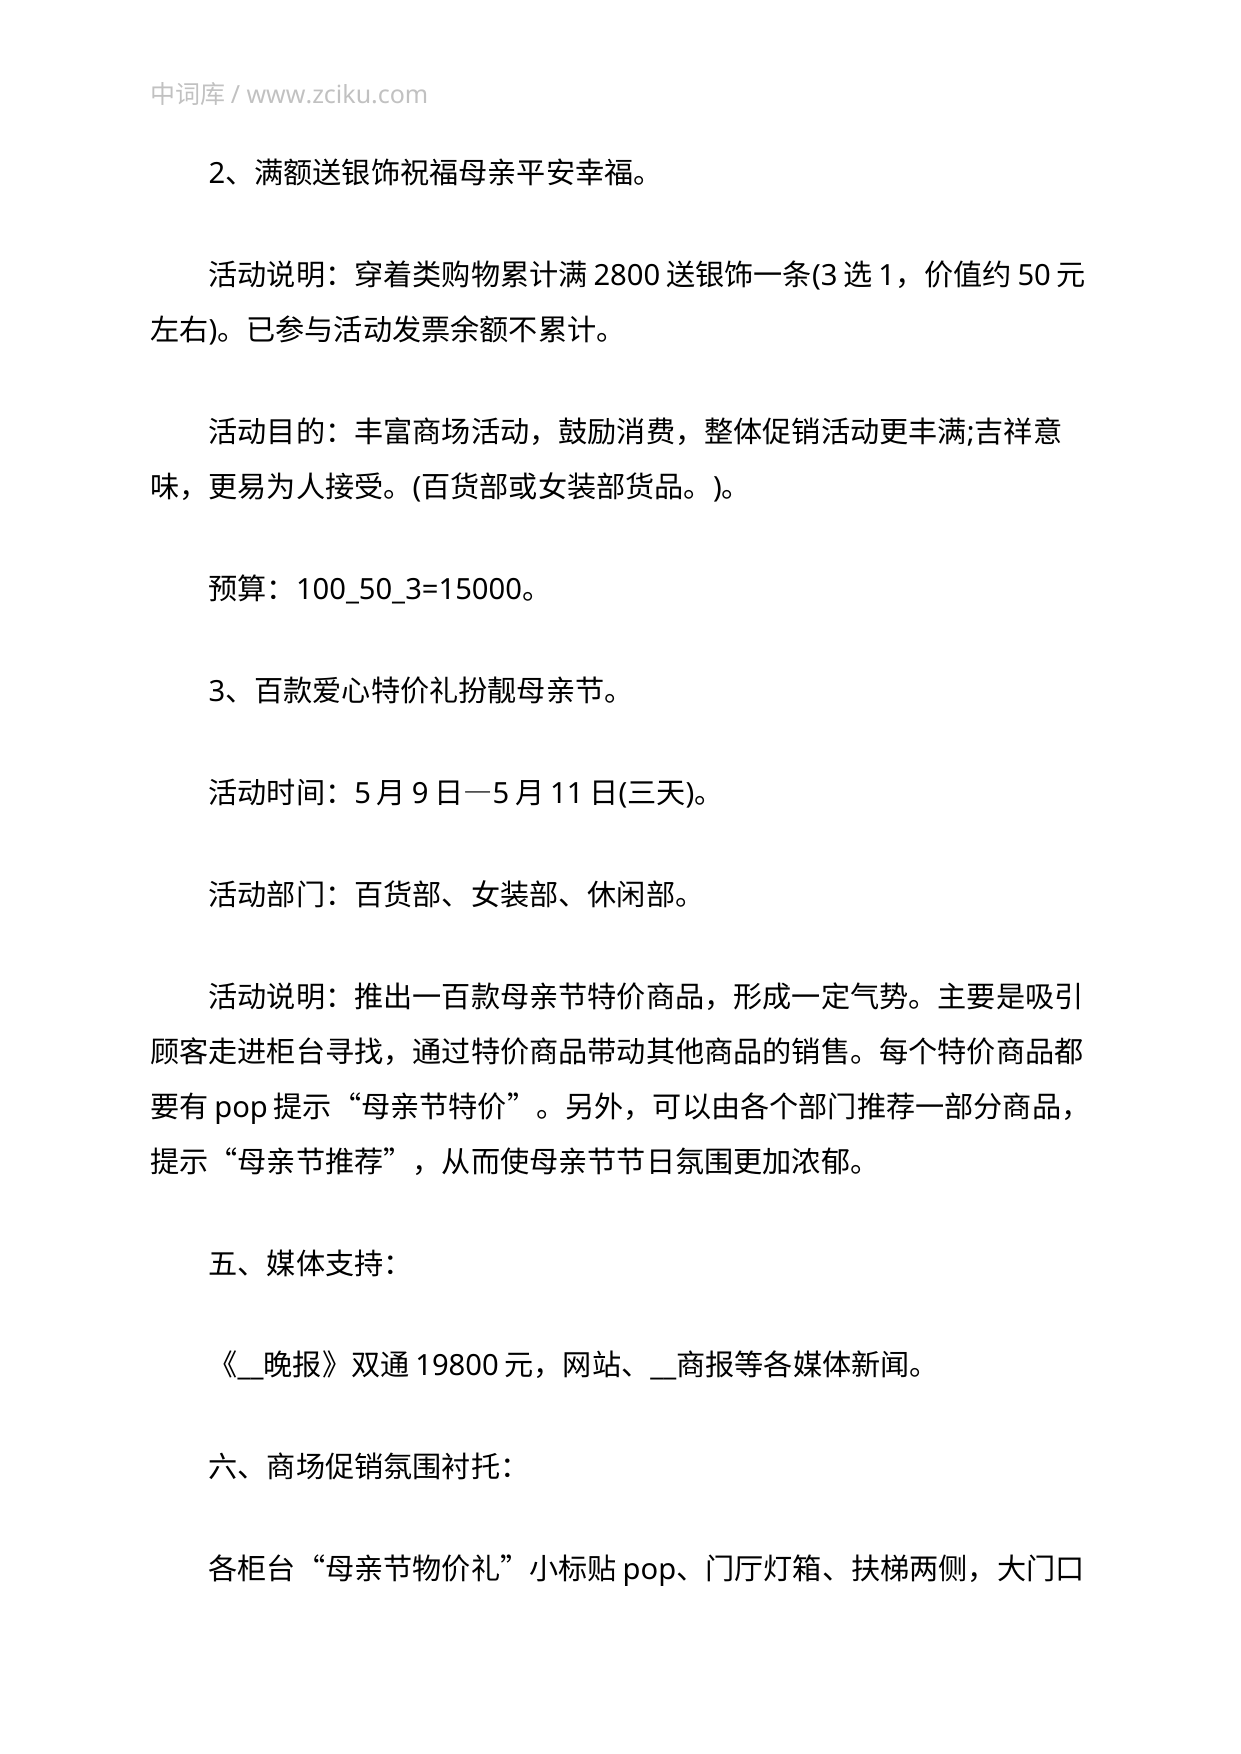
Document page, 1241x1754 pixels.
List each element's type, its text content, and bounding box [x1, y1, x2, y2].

text 活动说明：推出一百款母亲节特价商品，形成一定气势。主要是吸引顾客走进柜台寻找，通过特价商品带动其他商品的销售。每个特价商品都要有pop提示“母亲节特价”。另外，可以由各个部门推荐一部分商品，提示“母亲节推荐”，从而使母亲节节日氛围更加浓郁。 [150, 974, 1090, 1181]
text 五、媒体支持： [150, 1240, 1090, 1282]
text 2、满额送银饰祝福母亲平安幸福。 [150, 150, 1090, 192]
text 《__晚报》双通19800元，网站、__商报等各媒体新闻。 [150, 1342, 1090, 1384]
text 预算：100_50_3=15000。 [150, 566, 1090, 608]
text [150, 1546, 1090, 1588]
text 3、百款爱心特价礼扮靓母亲节。 [150, 668, 1090, 710]
text 六、商场促销氛围衬托： [150, 1444, 1090, 1486]
text 活动目的：丰富商场活动，鼓励消费，整体促销活动更丰满;吉祥意味，更易为人接受。(百货部或女装部货品。)。 [150, 409, 1090, 506]
text 活动时间：5月9日—5月11日(三天)。 [150, 770, 1090, 812]
text 活动说明：穿着类购物累计满2800送银饰一条(3选1，价值约50元左右)。已参与活动发票余额不累计。 [150, 252, 1090, 349]
text 活动部门：百货部、女装部、休闲部。 [150, 872, 1090, 914]
